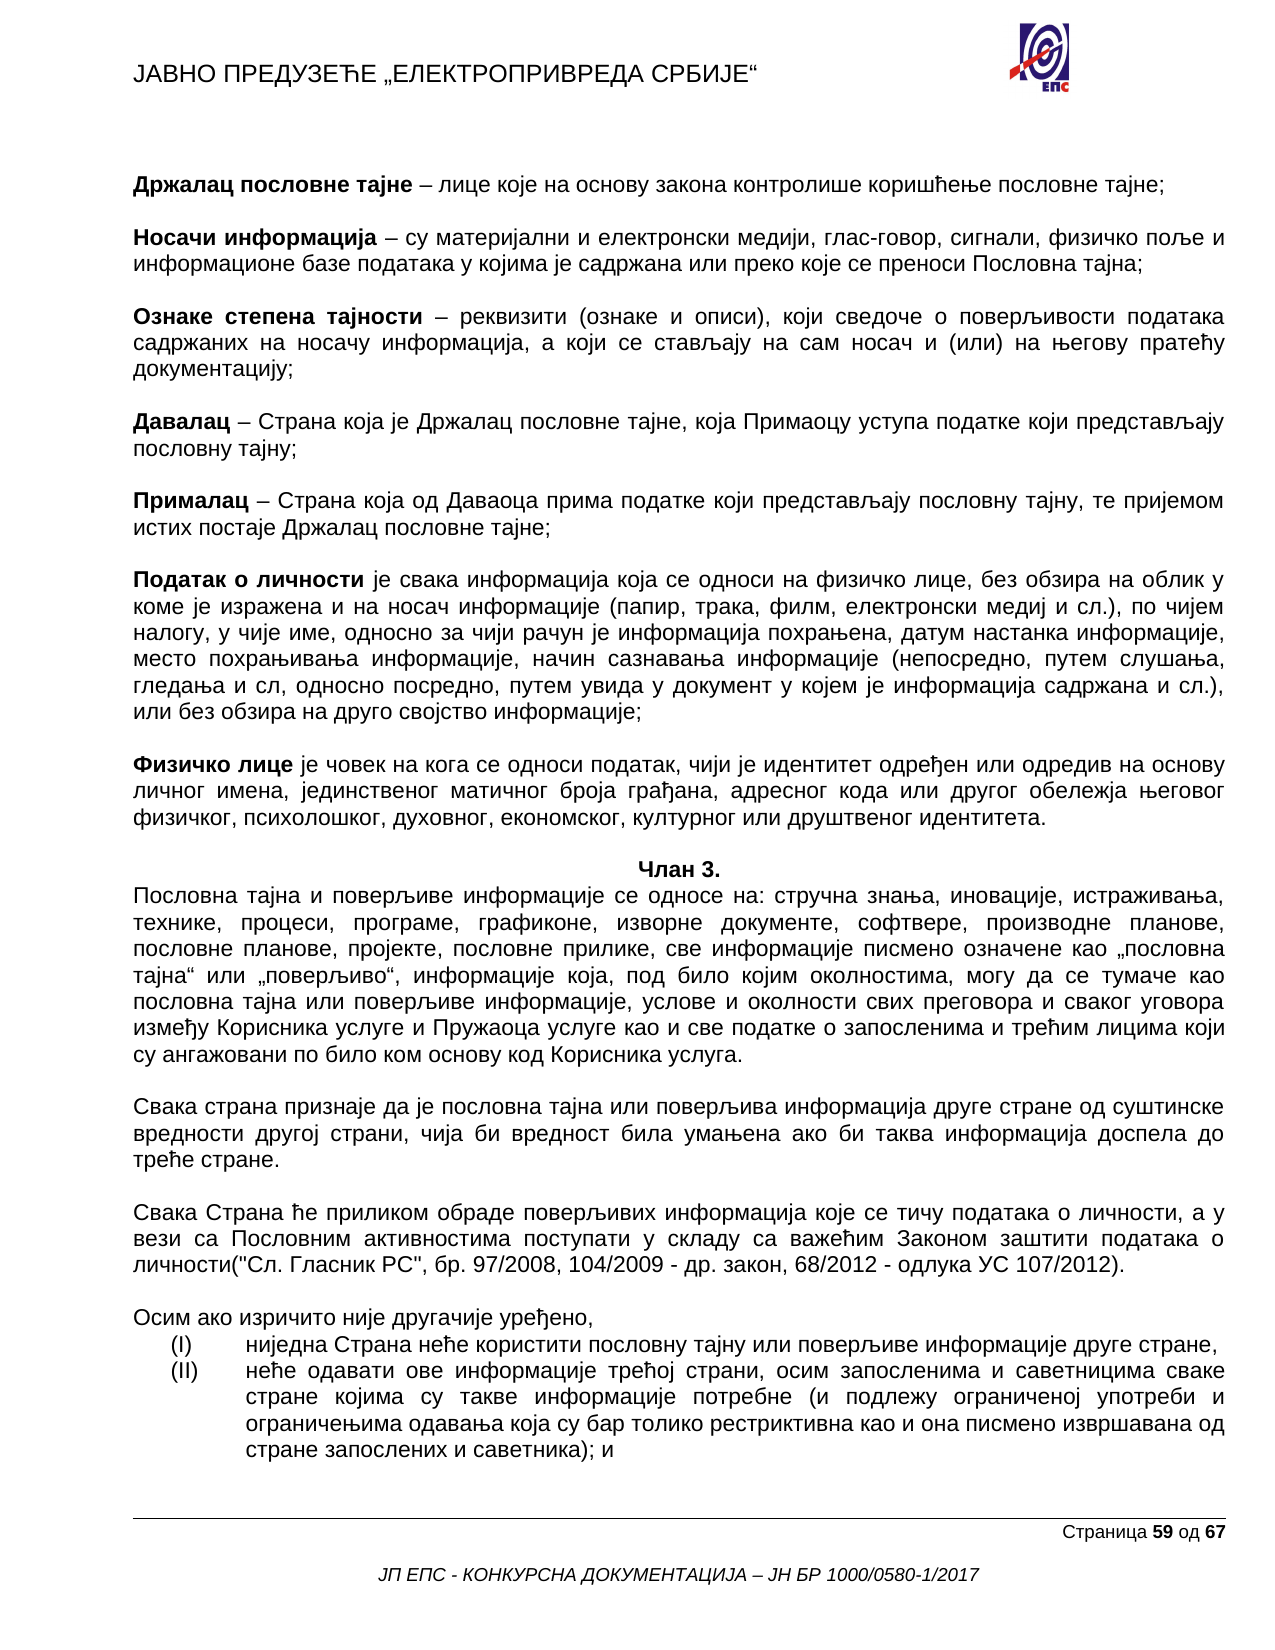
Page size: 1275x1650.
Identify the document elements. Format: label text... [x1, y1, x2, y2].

text Давалац – Страна која је Држалац пословне тајне, која Примаоцу уступа податке који представљају пословну тајну; [133, 408, 1226, 461]
text Свака страна признаје да је пословна тајна или поверљива информација друге стране од суштинске вредности другој страни, чија би вредност била умањена ако би таква информација доспела до треће стране. [133, 1093, 1226, 1172]
text Члан 3. [133, 856, 1226, 882]
list неће одавати ове информације трећој страни, осим запосленима и саветницима сваке стране којима су такве информације потребне (и подлежу ограниченој употреби и ограничењима одавања која су бар толико рестриктивна као и она писмено извршавана од стране запослених и саветника); и [170, 1357, 1226, 1462]
picture [1002, 20, 1077, 99]
text Држалац пословне тајне – лице које на основу закона контролише коришћење пословне тајне; [133, 171, 1226, 197]
text Прималац – Страна која од Даваоца прима податке који представљају пословну тајну, те пријемом истих постаје Држалац пословне тајне; [133, 487, 1226, 540]
text Свака Страна ће приликом обраде поверљивих информација које се тичу података о личности, а у вези са Пословним активностима поступати у складу са важећим Законом заштити података о личности("Сл. Глaсник РС", бр. 97/2008, 104/2009 - др. зaкoн, 68/2012 - oдлукa УС 107/2012). [133, 1199, 1226, 1278]
text Физичко лице је човек на кога се односи податак, чији је идентитет одређен или одредив на основу личног имена, јединственог матичног броја грађана, адресног кода или другог обележја његовог физичког, психолошког, духовног, економског, културног или друштвеног идентитета. [133, 751, 1226, 830]
list ниједна Страна неће користити пословну тајну или поверљиве информације друге стране, [170, 1331, 1226, 1357]
text Податак о личности је свака информација која се односи на физичко лице, без обзира на облик у коме је изражена и на носач информације (папир, трака, филм, електронски медиј и сл.), по чијем налогу, у чије име, односно за чији рачун је информација похрањена, датум настанка информације, место похрањивања информације, начин сазнавања информације (непосредно, путем слушања, гледања и сл, односно посредно, путем увида у документ у којем је информација садржана и сл.), или без обзира на друго својство информације; [133, 566, 1226, 724]
text Ознаке степена тајности – реквизити (ознаке и описи), који сведоче о поверљивости података садржаних на носачу информација, а који се стављају на сам носач и (или) на његову пратећу документацију; [133, 303, 1226, 382]
text Носачи информација – су материјални и електронски медији, глас-говор, сигнали, физичко поље и информационе базе података у којима је садржана или преко које се преноси Пословна тајна; [133, 224, 1226, 276]
text Осим ако изричито није другачије уређено, [133, 1304, 1226, 1331]
text Пословна тајна и поверљиве информације се односе на: стручна знања, иновације, истраживања, технике, процеси, програмe, графиконe, изворнe документe, софтверe, производнe плановe, пословнe плановe, пројектe, пословне прилике, све информације писмено означене као „пословна тајна“ или „поверљиво“, информације која, под било којим околностима, могу да се тумаче као пословна тајна или поверљиве информације, услове и околности свих преговора и сваког уговора између Корисника услуге и Пружаоца услуге као и све податке о запосленима и трећим лицима који су ангажовани по било ком основу код Корисника услуга. [133, 882, 1226, 1067]
